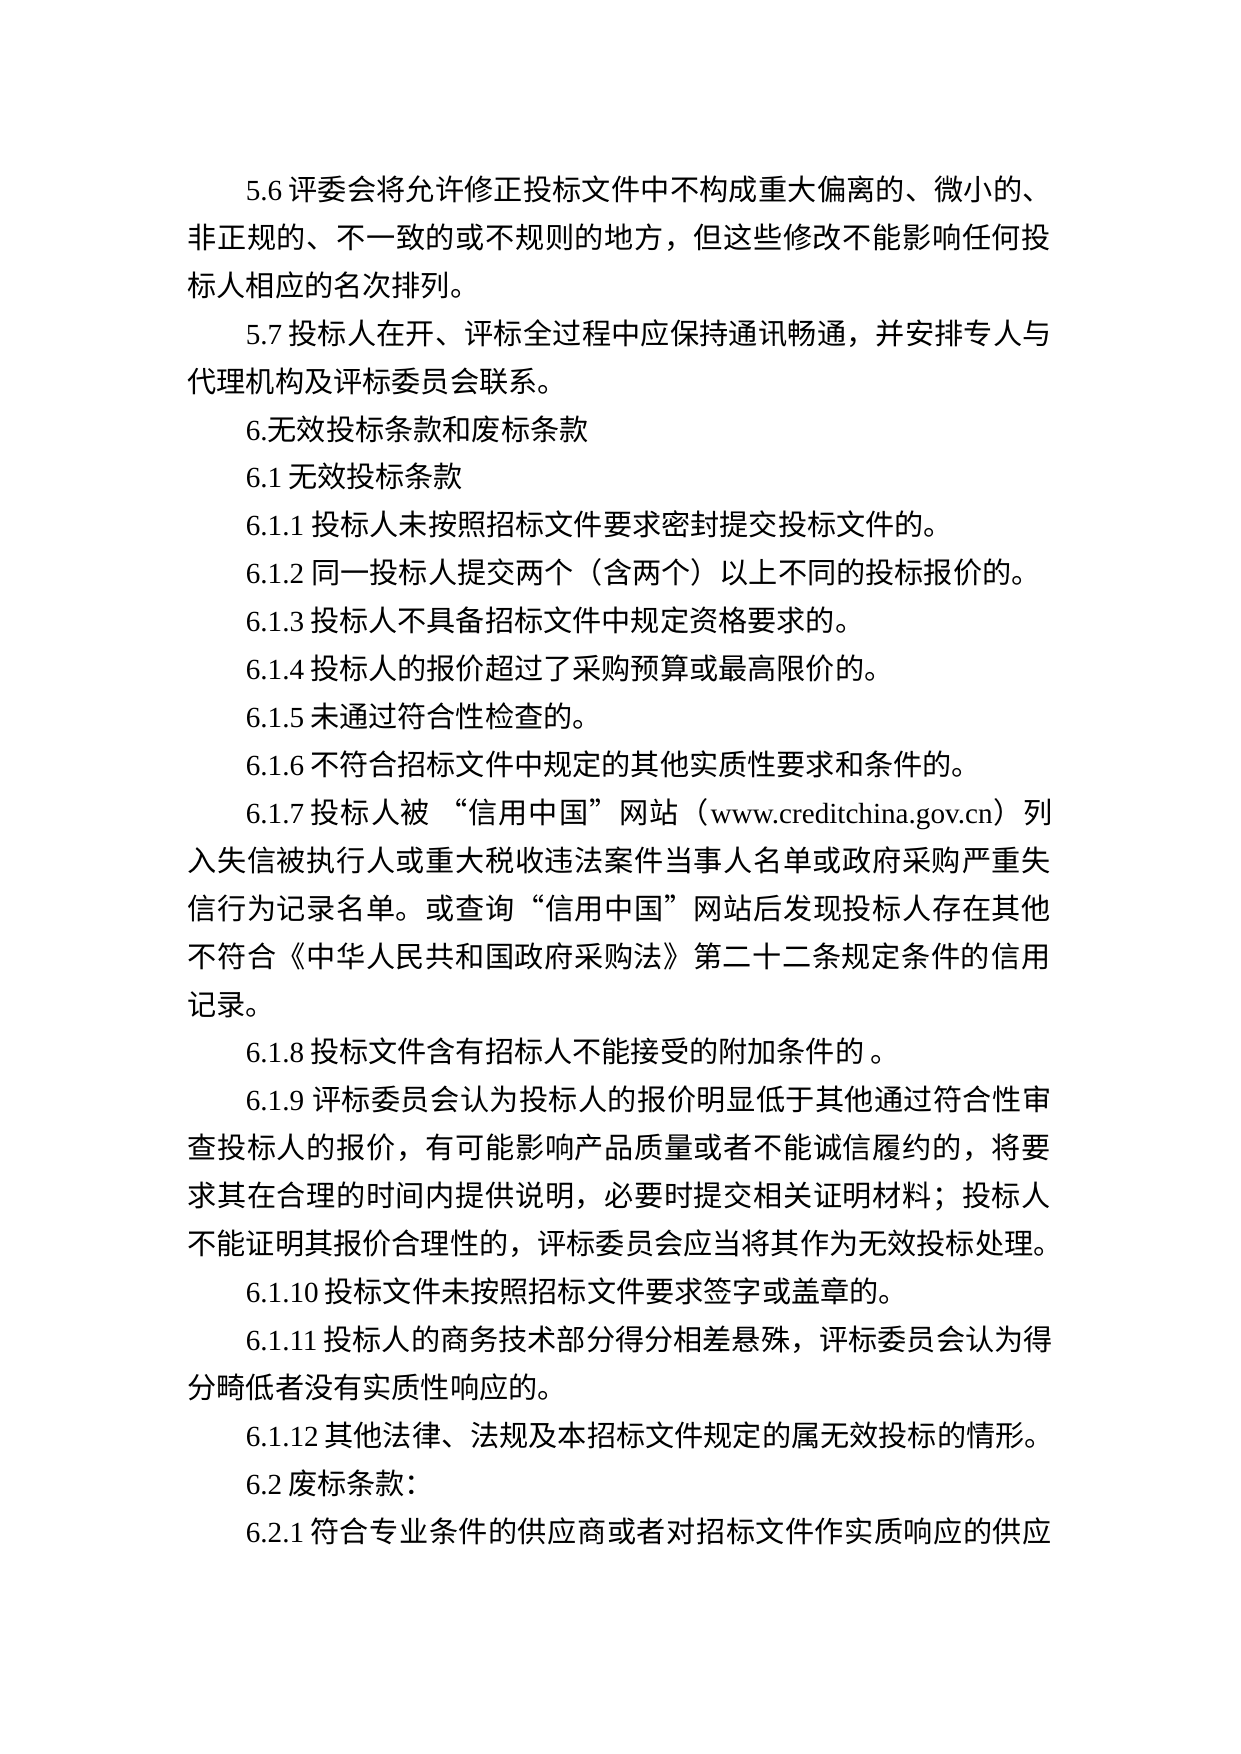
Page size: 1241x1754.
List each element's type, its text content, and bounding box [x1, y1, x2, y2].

text 6.1.5未通过符合性检查的。 [187, 689, 1053, 737]
text 6.1.1 投标人未按照招标文件要求密封提交投标文件的。 [187, 497, 1053, 545]
text 5.7投标人在开、评标全过程中应保持通讯畅通，并安排专人与代理机构及评标委员会联系。 [187, 306, 1053, 402]
text 6.1.9 评标委员会认为投标人的报价明显低于其他通过符合性审查投标人的报价，有可能影响产品质量或者不能诚信履约的，将要求其在合理的时间内提供说明，必要时提交相关证明材料；投标人不能证明其报价合理性的，评标委员会应当将其作为无效投标处理。 [187, 1072, 1053, 1264]
text 6.1.12其他法律、法规及本招标文件规定的属无效投标的情形。 [187, 1408, 1053, 1456]
text 6.1.11投标人的商务技术部分得分相差悬殊，评标委员会认为得分畸低者没有实质性响应的。 [187, 1312, 1053, 1408]
text 6.1.4投标人的报价超过了采购预算或最高限价的。 [187, 641, 1053, 689]
text 6.1.8投标文件含有招标人不能接受的附加条件的 。 [187, 1024, 1053, 1072]
text 6.2废标条款： [187, 1456, 1053, 1504]
text 6.1.3投标人不具备招标文件中规定资格要求的。 [187, 593, 1053, 641]
text 6.1.2 同一投标人提交两个（含两个）以上不同的投标报价的。 [187, 545, 1053, 593]
text 6.1无效投标条款 [187, 449, 1053, 497]
text 6.1.6不符合招标文件中规定的其他实质性要求和条件的。 [187, 737, 1053, 785]
subtitle 6.无效投标条款和废标条款 [187, 402, 1053, 449]
text 6.1.10投标文件未按照招标文件要求签字或盖章的。 [187, 1264, 1053, 1312]
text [187, 1504, 1053, 1552]
text 6.1.7投标人被 “信用中国”网站（www.creditchina.gov.cn）列入失信被执行人或重大税收违法案件当事人名单或政府采购严重失信行为记录名单。或查询“信用中国”网站后发现投标人存在其他不符合《中华人民共和国政府采购法》第二十二条规定条件的信用记录。 [187, 785, 1053, 1024]
text 5.6评委会将允许修正投标文件中不构成重大偏离的、微小的、非正规的、不一致的或不规则的地方，但这些修改不能影响任何投标人相应的名次排列。 [187, 162, 1053, 306]
